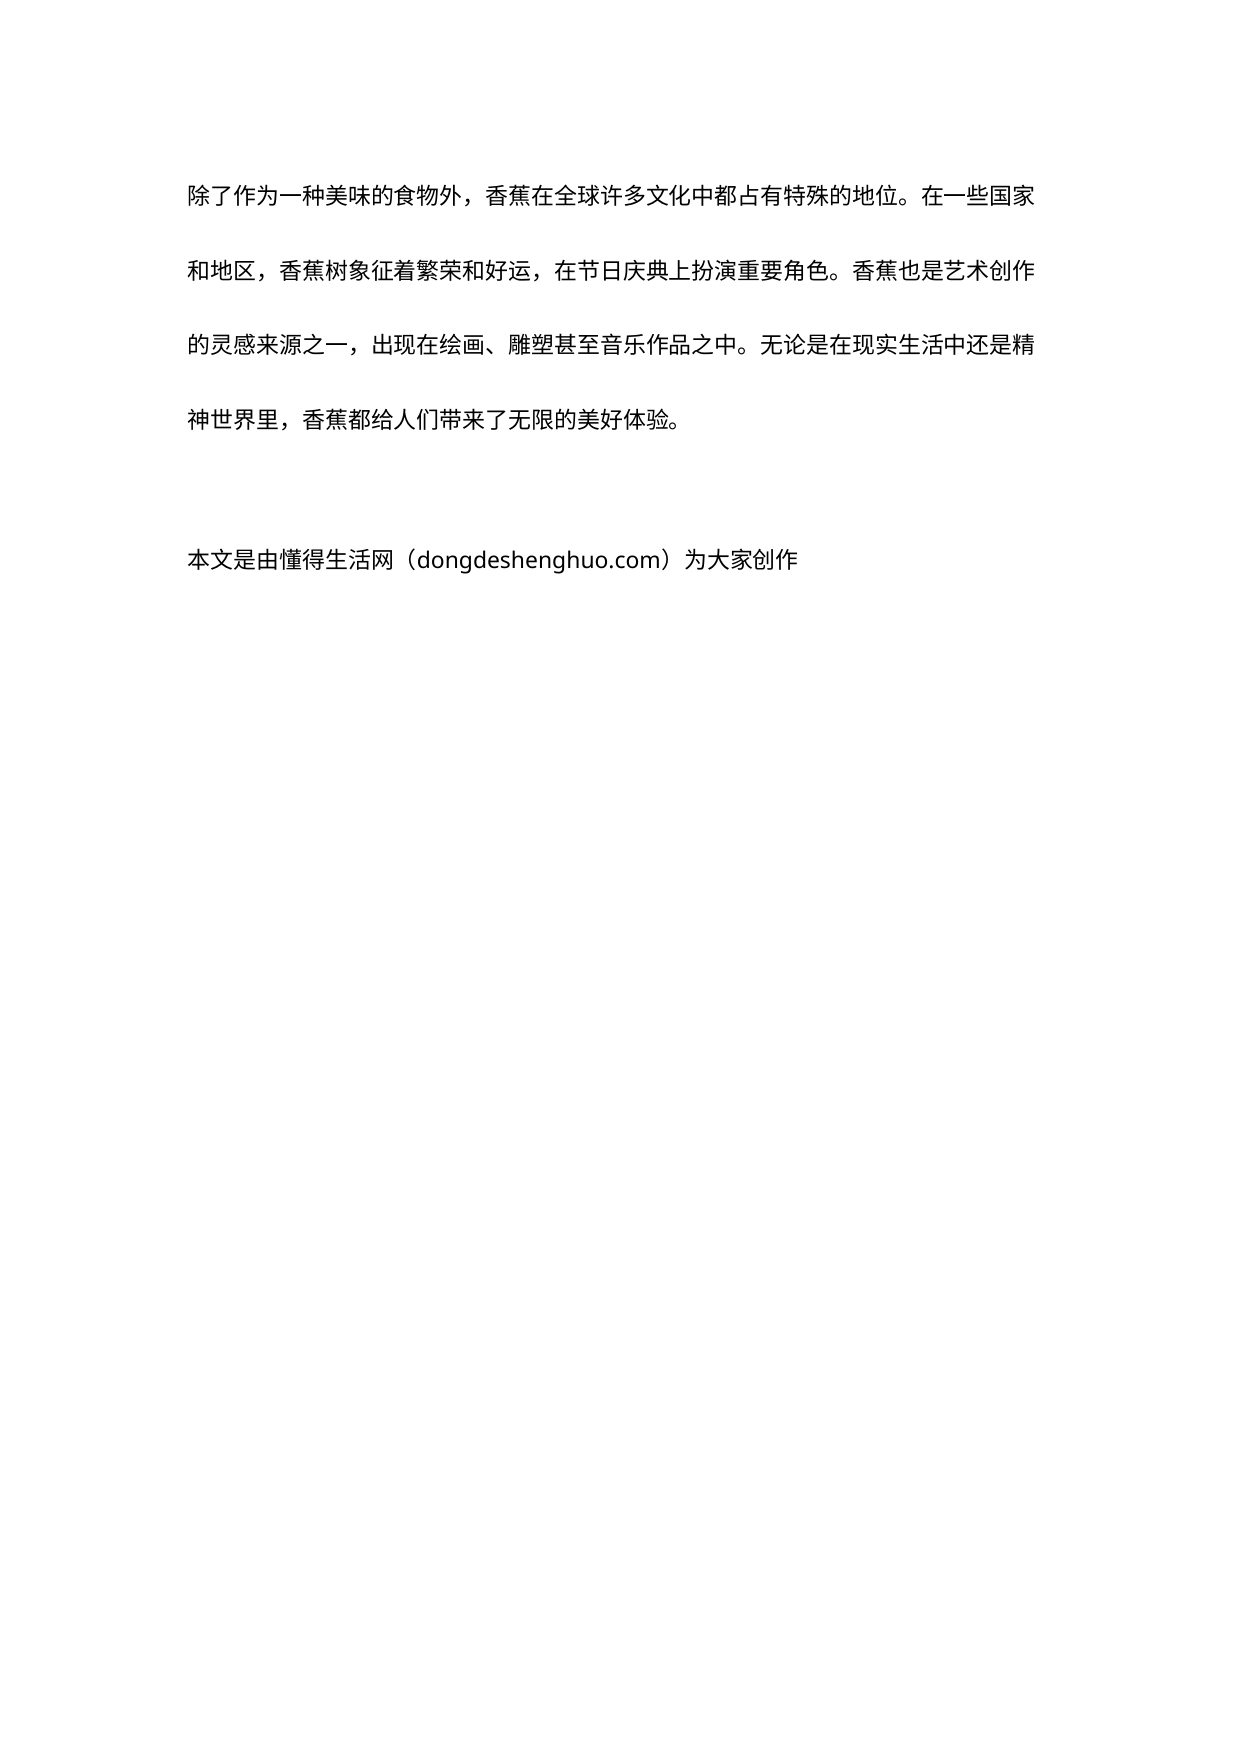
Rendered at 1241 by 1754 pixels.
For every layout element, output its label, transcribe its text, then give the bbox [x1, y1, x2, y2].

text 本文是由懂得生活网（dongdeshenghuo.com）为大家创作 [187, 526, 1053, 591]
text 除了作为一种美味的食物外，香蕉在全球许多文化中都占有特殊的地位。在一些国家和地区，香蕉树象征着繁荣和好运，在节日庆典上扮演重要角色。香蕉也是艺术创作的灵感来源之一，出现在绘画、雕塑甚至音乐作品之中。无论是在现实生活中还是精神世界里，香蕉都给人们带来了无限的美好体验。 [187, 162, 1053, 451]
